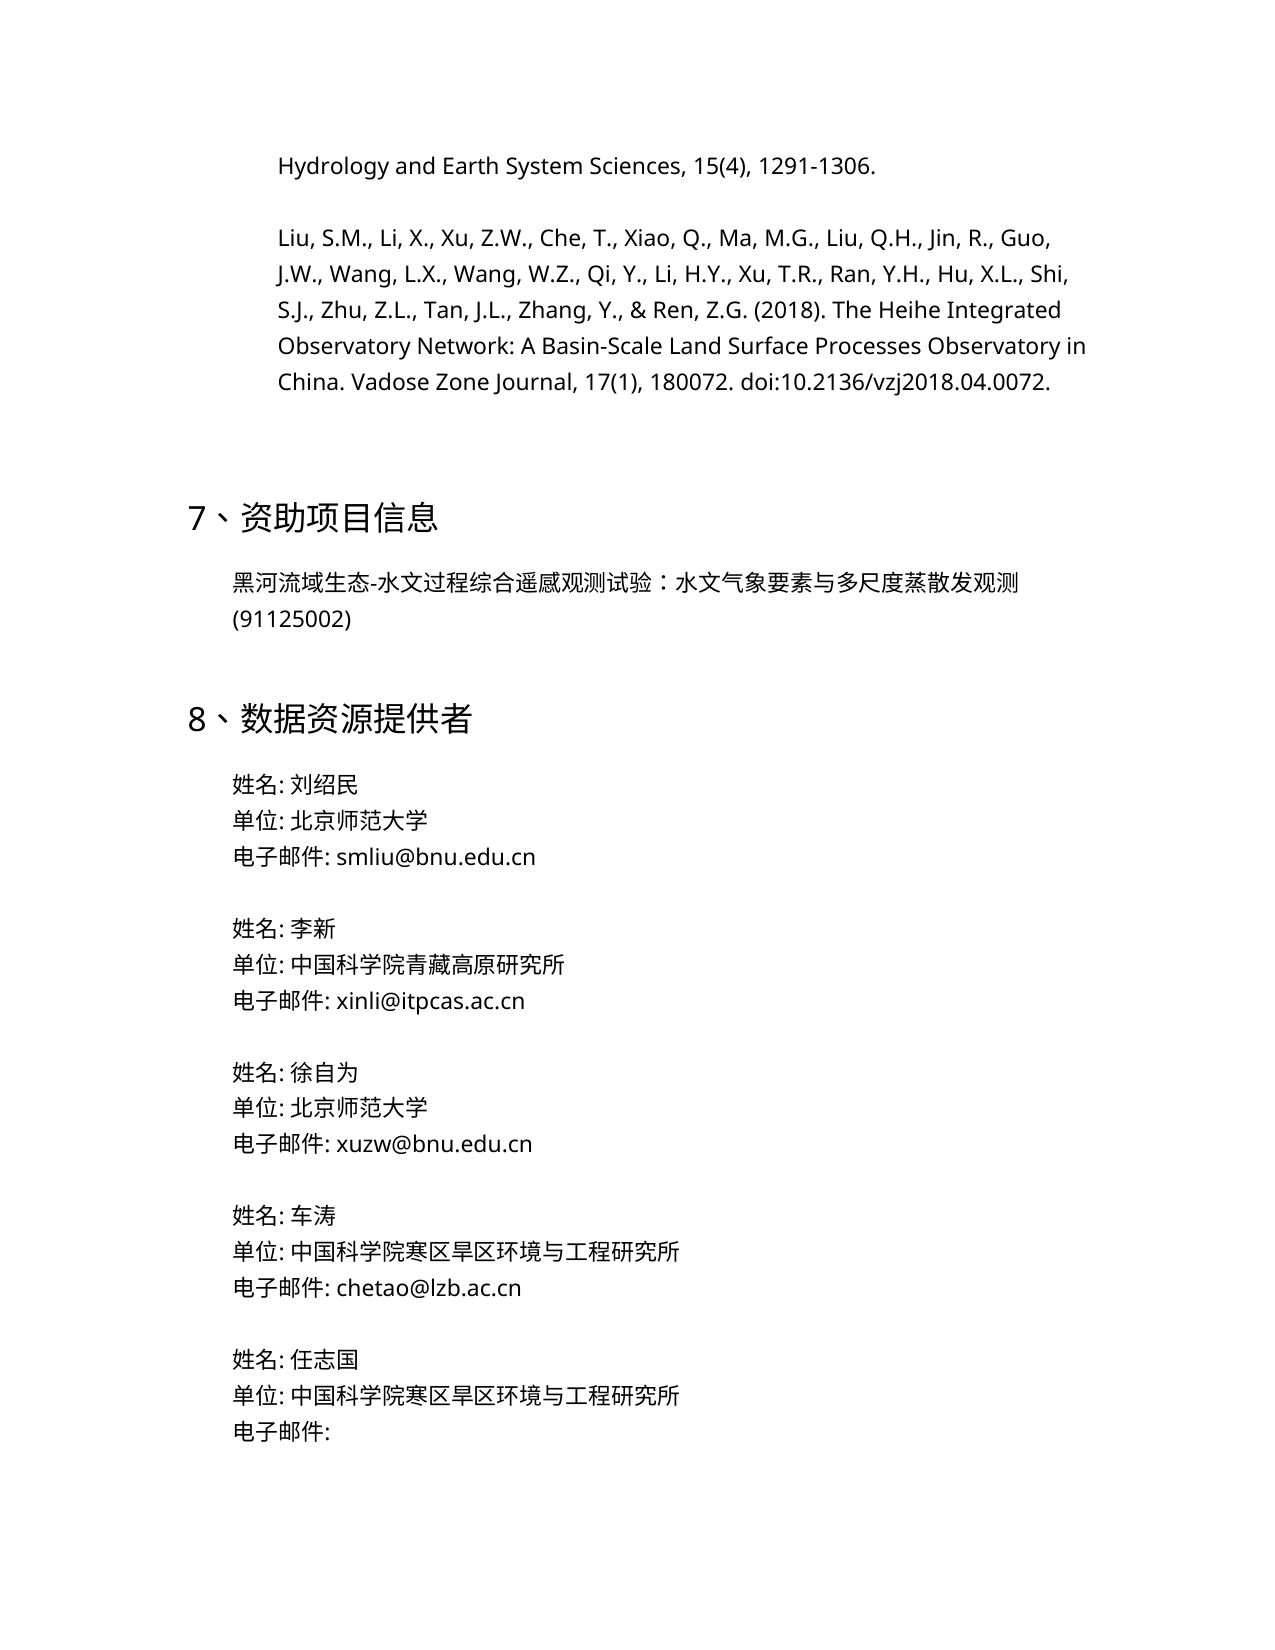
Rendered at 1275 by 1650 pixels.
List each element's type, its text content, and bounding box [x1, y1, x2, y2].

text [232, 769, 1087, 1483]
text 8、数据资源提供者 [187, 696, 1087, 741]
text 7、资助项目信息 [187, 494, 1087, 540]
text 黑河流域生态-水文过程综合遥感观测试验：水文气象要素与多尺度蒸散发观测(91125002) [232, 567, 1087, 670]
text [277, 150, 1087, 469]
